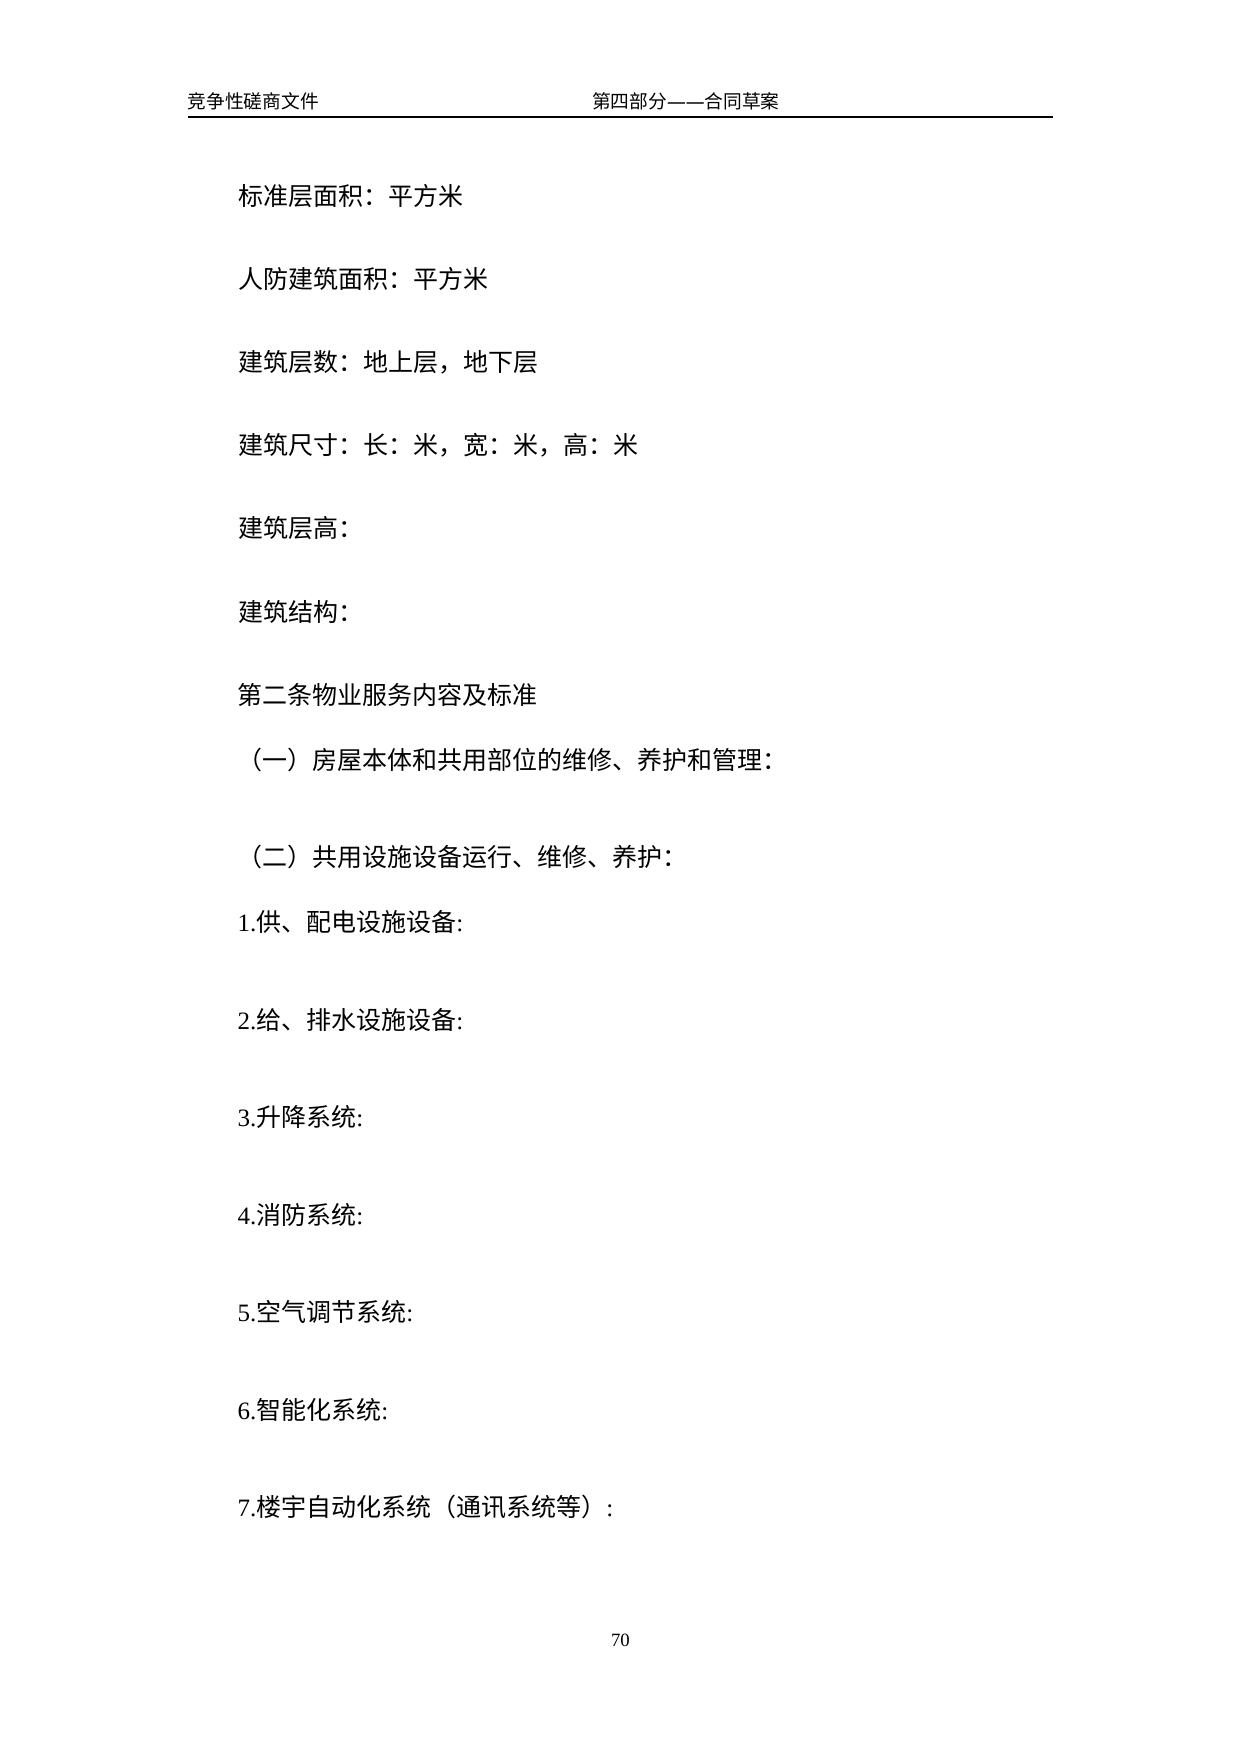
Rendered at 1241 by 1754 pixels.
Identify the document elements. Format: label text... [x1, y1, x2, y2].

text 建筑尺寸：长：米，宽：米，高：米 [187, 411, 1053, 476]
text 2.给、排水设施设备: [187, 986, 1053, 1051]
text 建筑层数：地上层，地下层 [187, 328, 1053, 393]
text 第二条物业服务内容及标准 [187, 661, 1053, 726]
text 4.消防系统: [187, 1181, 1053, 1246]
text 5.空气调节系统: [187, 1278, 1053, 1343]
text 6.智能化系统: [187, 1376, 1053, 1441]
text 3.升降系统: [187, 1083, 1053, 1148]
text 建筑结构： [187, 578, 1053, 643]
text （二）共用设施设备运行、维修、养护： [187, 823, 1053, 888]
text （一）房屋本体和共用部位的维修、养护和管理： [187, 726, 1053, 791]
text 1.供、配电设施设备: [187, 888, 1053, 953]
text 建筑层高： [187, 494, 1053, 559]
text 标准层面积：平方米 [187, 162, 1053, 227]
text 人防建筑面积：平方米 [187, 245, 1053, 310]
text 7.楼宇自动化系统（通讯系统等）: [187, 1473, 1053, 1538]
